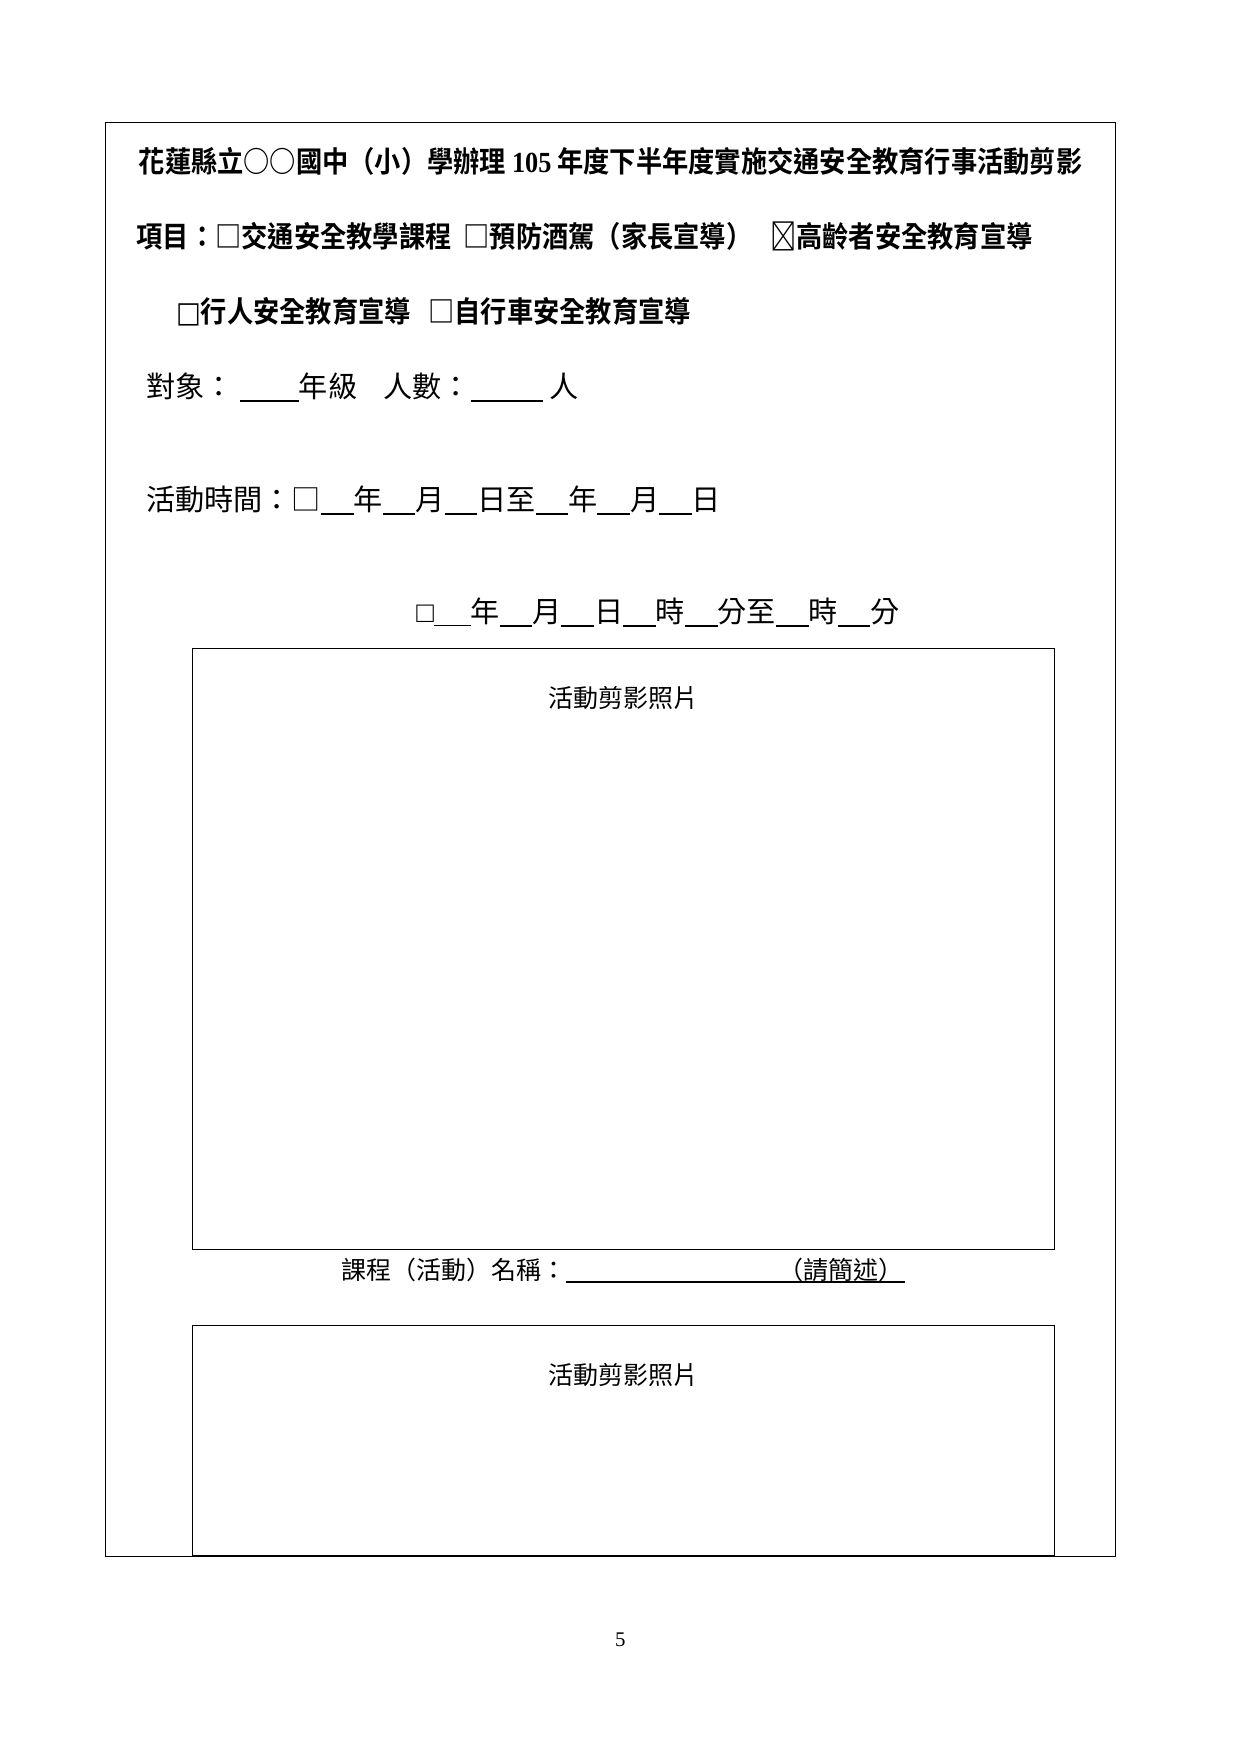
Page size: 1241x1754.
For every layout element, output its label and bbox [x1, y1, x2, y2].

table_cell [106, 123, 1115, 1556]
